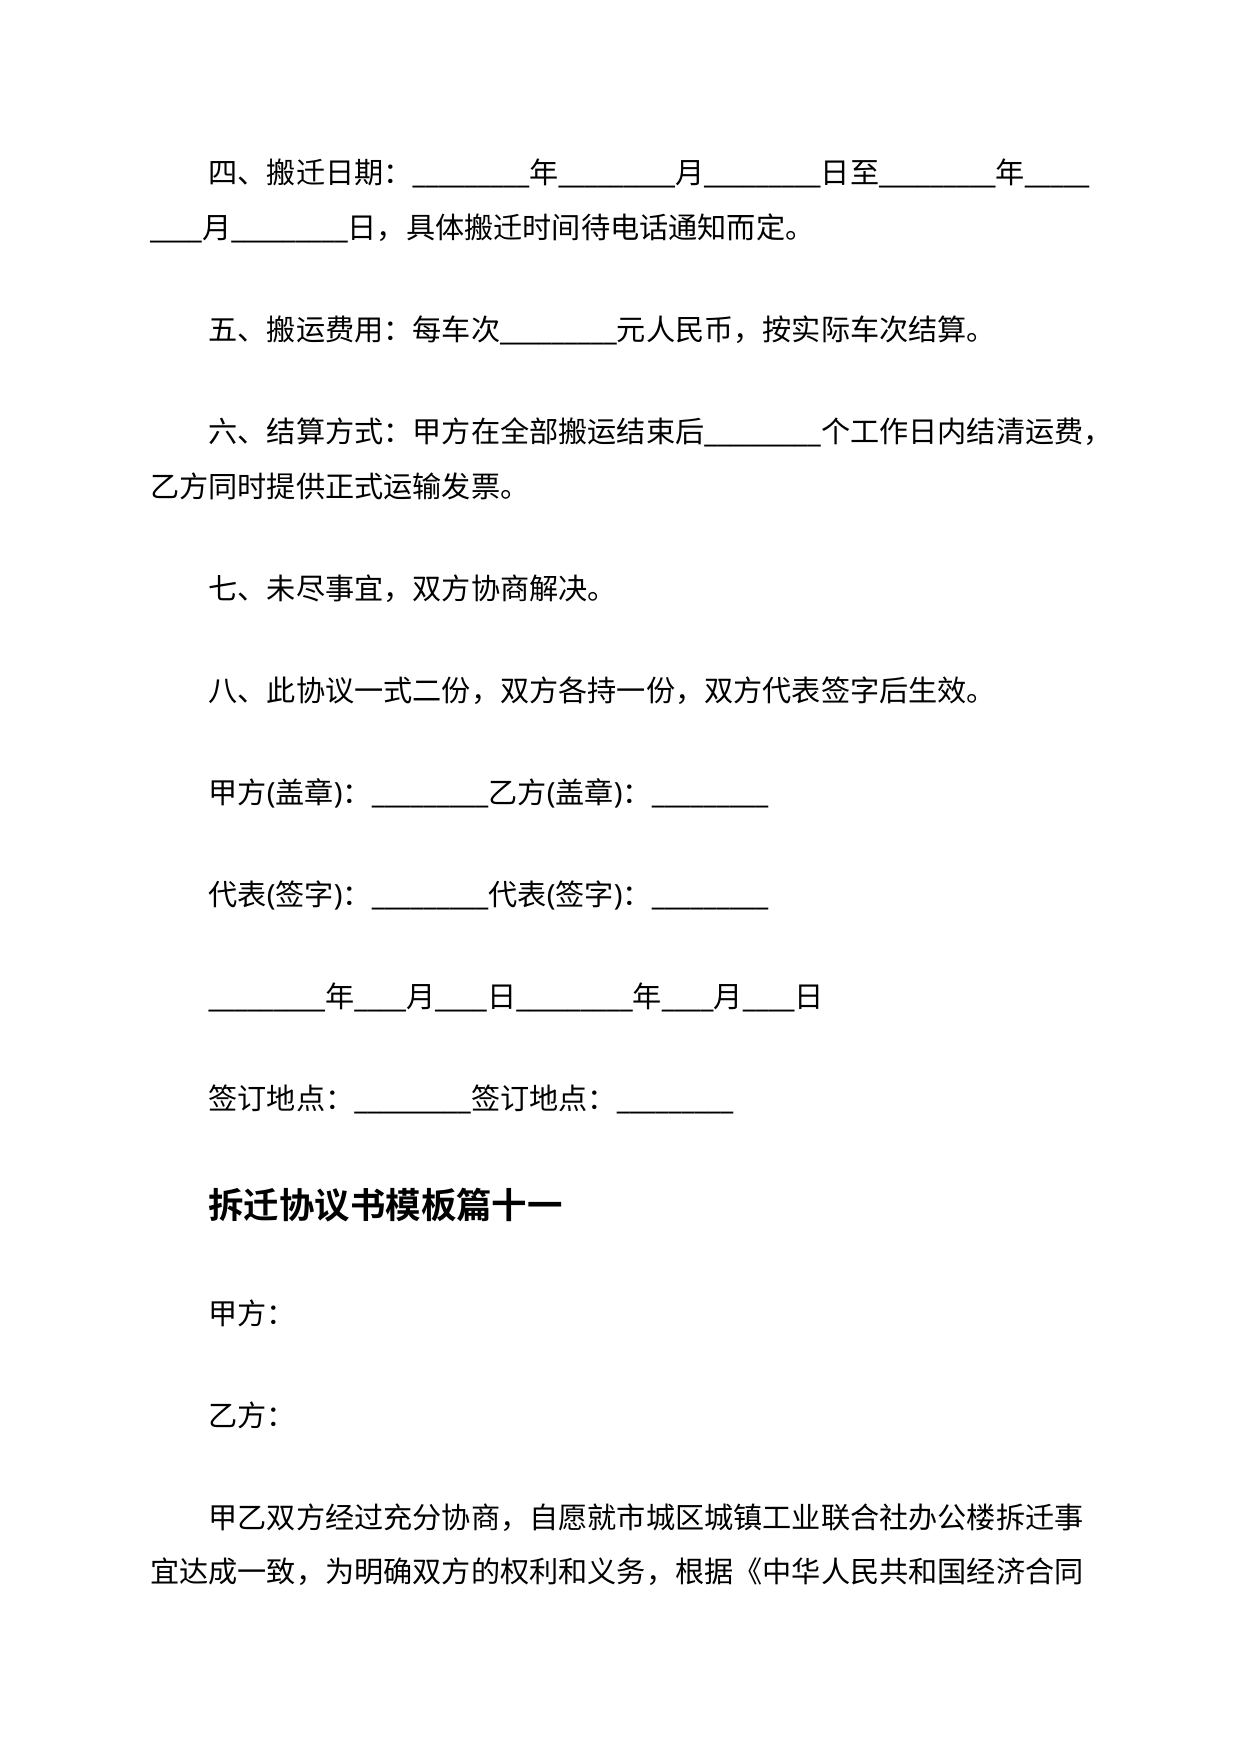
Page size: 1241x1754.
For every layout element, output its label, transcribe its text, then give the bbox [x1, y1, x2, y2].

text 五、搬运费用：每车次_________元人民币，按实际车次结算。 [150, 307, 1090, 349]
text 甲方(盖章)：_________乙方(盖章)：_________ [150, 769, 1090, 812]
text 八、此协议一式二份，双方各持一份，双方代表签字后生效。 [150, 667, 1090, 710]
text _________年____月____日_________年____月____日 [150, 973, 1090, 1016]
text 六、结算方式：甲方在全部搬运结束后_________个工作日内结清运费，乙方同时提供正式运输发票。 [150, 409, 1090, 506]
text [150, 1494, 1090, 1591]
text 签订地点：_________签订地点：_________ [150, 1075, 1090, 1118]
text 乙方： [150, 1392, 1090, 1435]
text 代表(签字)：_________代表(签字)：_________ [150, 871, 1090, 914]
text 七、未尽事宜，双方协商解决。 [150, 566, 1090, 608]
text 四、搬迁日期：_________年_________月_________日至_________年_________月_________日，具体搬迁时间待电话通知而定。 [150, 150, 1090, 247]
text 拆迁协议书模板篇十一 [150, 1177, 1090, 1228]
text 甲方： [150, 1291, 1090, 1333]
